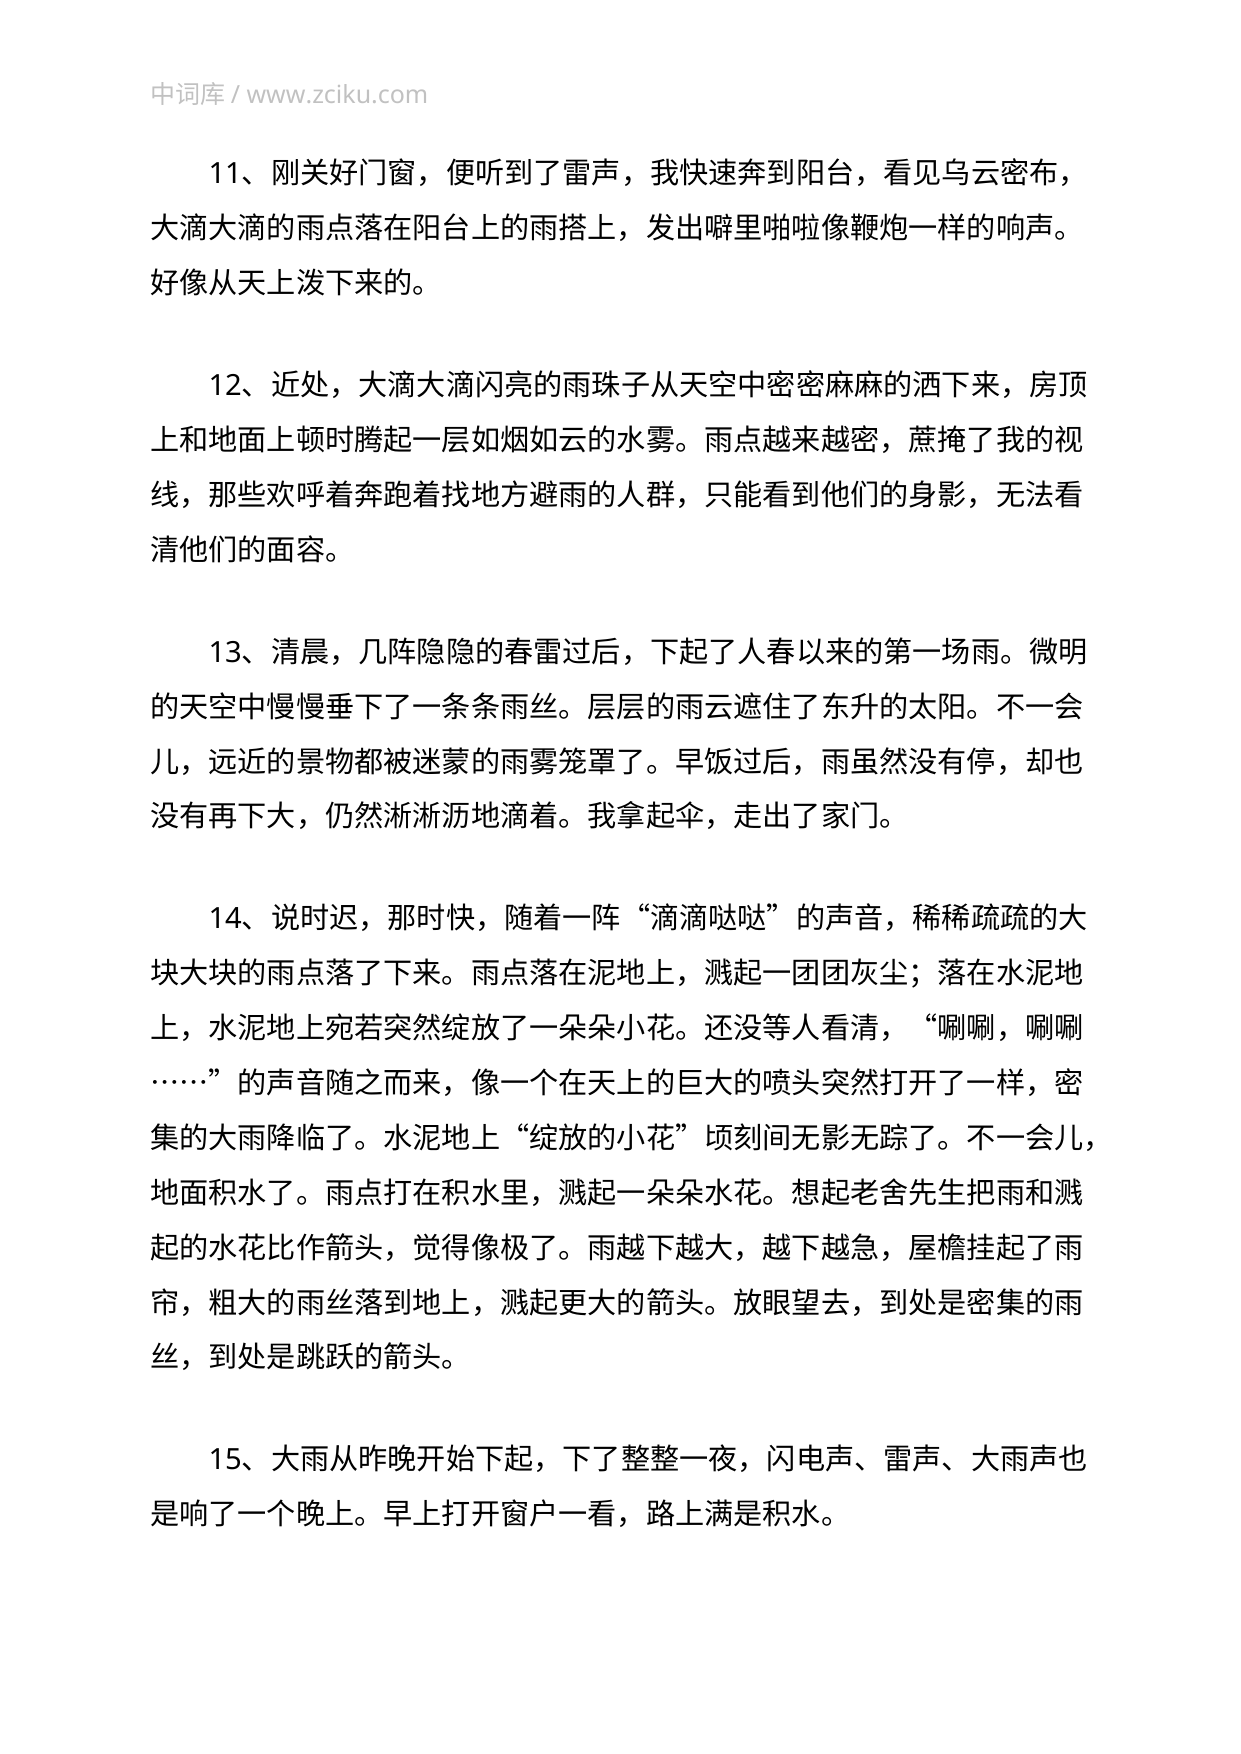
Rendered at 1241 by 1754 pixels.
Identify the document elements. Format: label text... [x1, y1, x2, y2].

text 13、清晨，几阵隐隐的春雷过后，下起了人春以来的第一场雨。微明的天空中慢慢垂下了一条条雨丝。层层的雨云遮住了东升的太阳。不一会儿，远近的景物都被迷蒙的雨雾笼罩了。早饭过后，雨虽然没有停，却也没有再下大，仍然淅淅沥地滴着。我拿起伞，走出了家门。 [150, 628, 1090, 835]
text 11、刚关好门窗，便听到了雷声，我快速奔到阳台，看见乌云密布，大滴大滴的雨点落在阳台上的雨搭上，发出噼里啪啦像鞭炮一样的响声。好像从天上泼下来的。 [150, 150, 1090, 302]
text 12、近处，大滴大滴闪亮的雨珠子从天空中密密麻麻的洒下来，房顶上和地面上顿时腾起一层如烟如云的水雾。雨点越来越密，蔗掩了我的视线，那些欢呼着奔跑着找地方避雨的人群，只能看到他们的身影，无法看清他们的面容。 [150, 362, 1090, 569]
text 14、说时迟，那时快，随着一阵“滴滴哒哒”的声音，稀稀疏疏的大块大块的雨点落了下来。雨点落在泥地上，溅起一团团灰尘；落在水泥地上，水泥地上宛若突然绽放了一朵朵小花。还没等人看清，“唰唰，唰唰……”的声音随之而来，像一个在天上的巨大的喷头突然打开了一样，密集的大雨降临了。水泥地上“绽放的小花”顷刻间无影无踪了。不一会儿，地面积水了。雨点打在积水里，溅起一朵朵水花。想起老舍先生把雨和溅起的水花比作箭头，觉得像极了。雨越下越大，越下越急，屋檐挂起了雨帘，粗大的雨丝落到地上，溅起更大的箭头。放眼望去，到处是密集的雨丝，到处是跳跃的箭头。 [150, 895, 1090, 1376]
text 15、大雨从昨晚开始下起，下了整整一夜，闪电声、雷声、大雨声也是响了一个晚上。早上打开窗户一看，路上满是积水。 [150, 1436, 1090, 1533]
